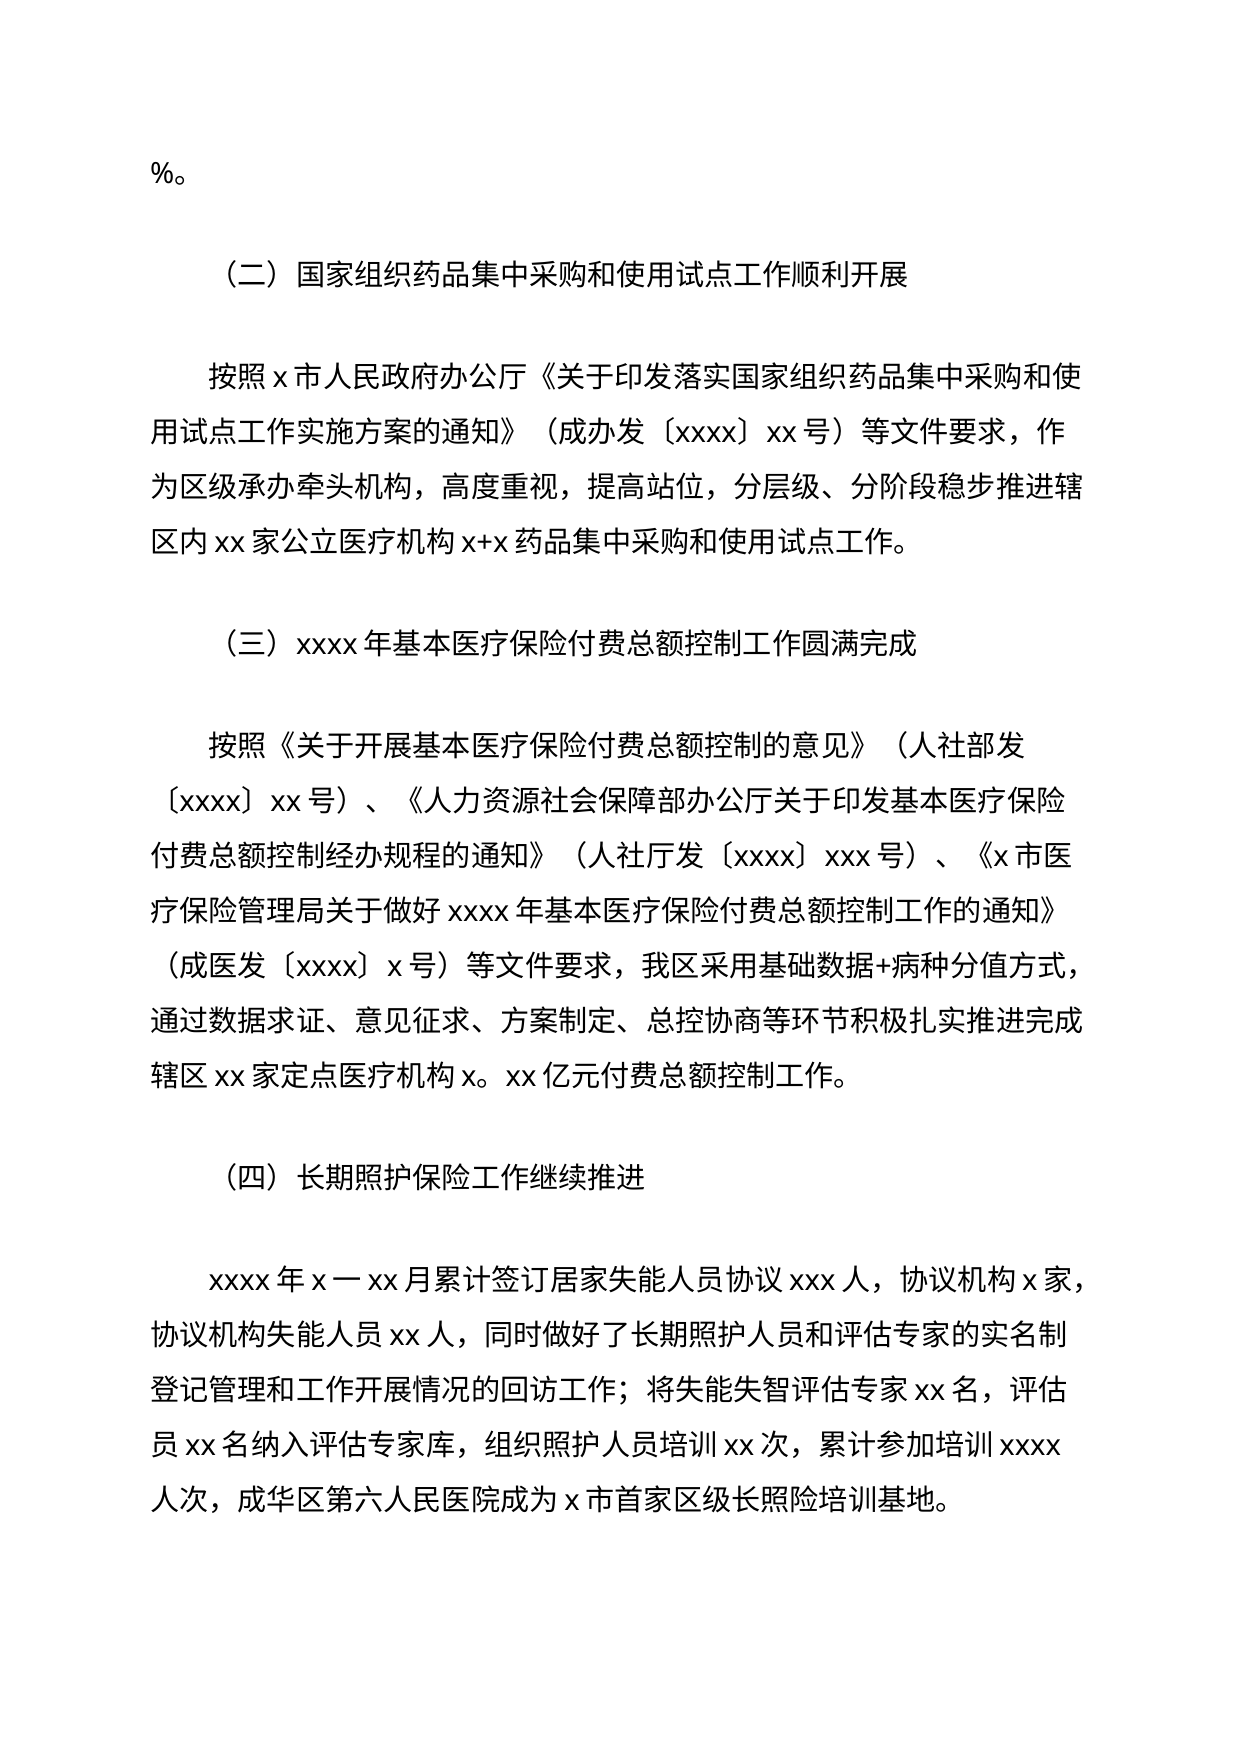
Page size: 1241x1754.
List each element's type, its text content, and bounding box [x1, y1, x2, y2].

text （二）国家组织药品集中采购和使用试点工作顺利开展 [150, 252, 1090, 294]
text 按照x市人民政府办公厅《关于印发落实国家组织药品集中采购和使用试点工作实施方案的通知》（成办发〔xxxx〕xx号）等文件要求，作为区级承办牵头机构，高度重视，提高站位，分层级、分阶段稳步推进辖区内xx家公立医疗机构x+x药品集中采购和使用试点工作。 [150, 354, 1090, 561]
text 按照《关于开展基本医疗保险付费总额控制的意见》（人社部发〔xxxx〕xx号）、《人力资源社会保障部办公厅关于印发基本医疗保险付费总额控制经办规程的通知》（人社厅发〔xxxx〕xxx号）、《x市医疗保险管理局关于做好xxxx年基本医疗保险付费总额控制工作的通知》（成医发〔xxxx〕x号）等文件要求，我区采用基础数据+病种分值方式，通过数据求证、意见征求、方案制定、总控协商等环节积极扎实推进完成辖区xx家定点医疗机构x。xx亿元付费总额控制工作。 [150, 723, 1090, 1095]
text （三）xxxx年基本医疗保险付费总额控制工作圆满完成 [150, 621, 1090, 663]
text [150, 150, 1090, 192]
text （四）长期照护保险工作继续推进 [150, 1154, 1090, 1197]
text xxxx年x一xx月累计签订居家失能人员协议xxx人，协议机构x家，协议机构失能人员xx人，同时做好了长期照护人员和评估专家的实名制登记管理和工作开展情况的回访工作；将失能失智评估专家xx名，评估员xx名纳入评估专家库，组织照护人员培训xx次，累计参加培训xxxx人次，成华区第六人民医院成为x市首家区级长照险培训基地。 [150, 1256, 1090, 1518]
